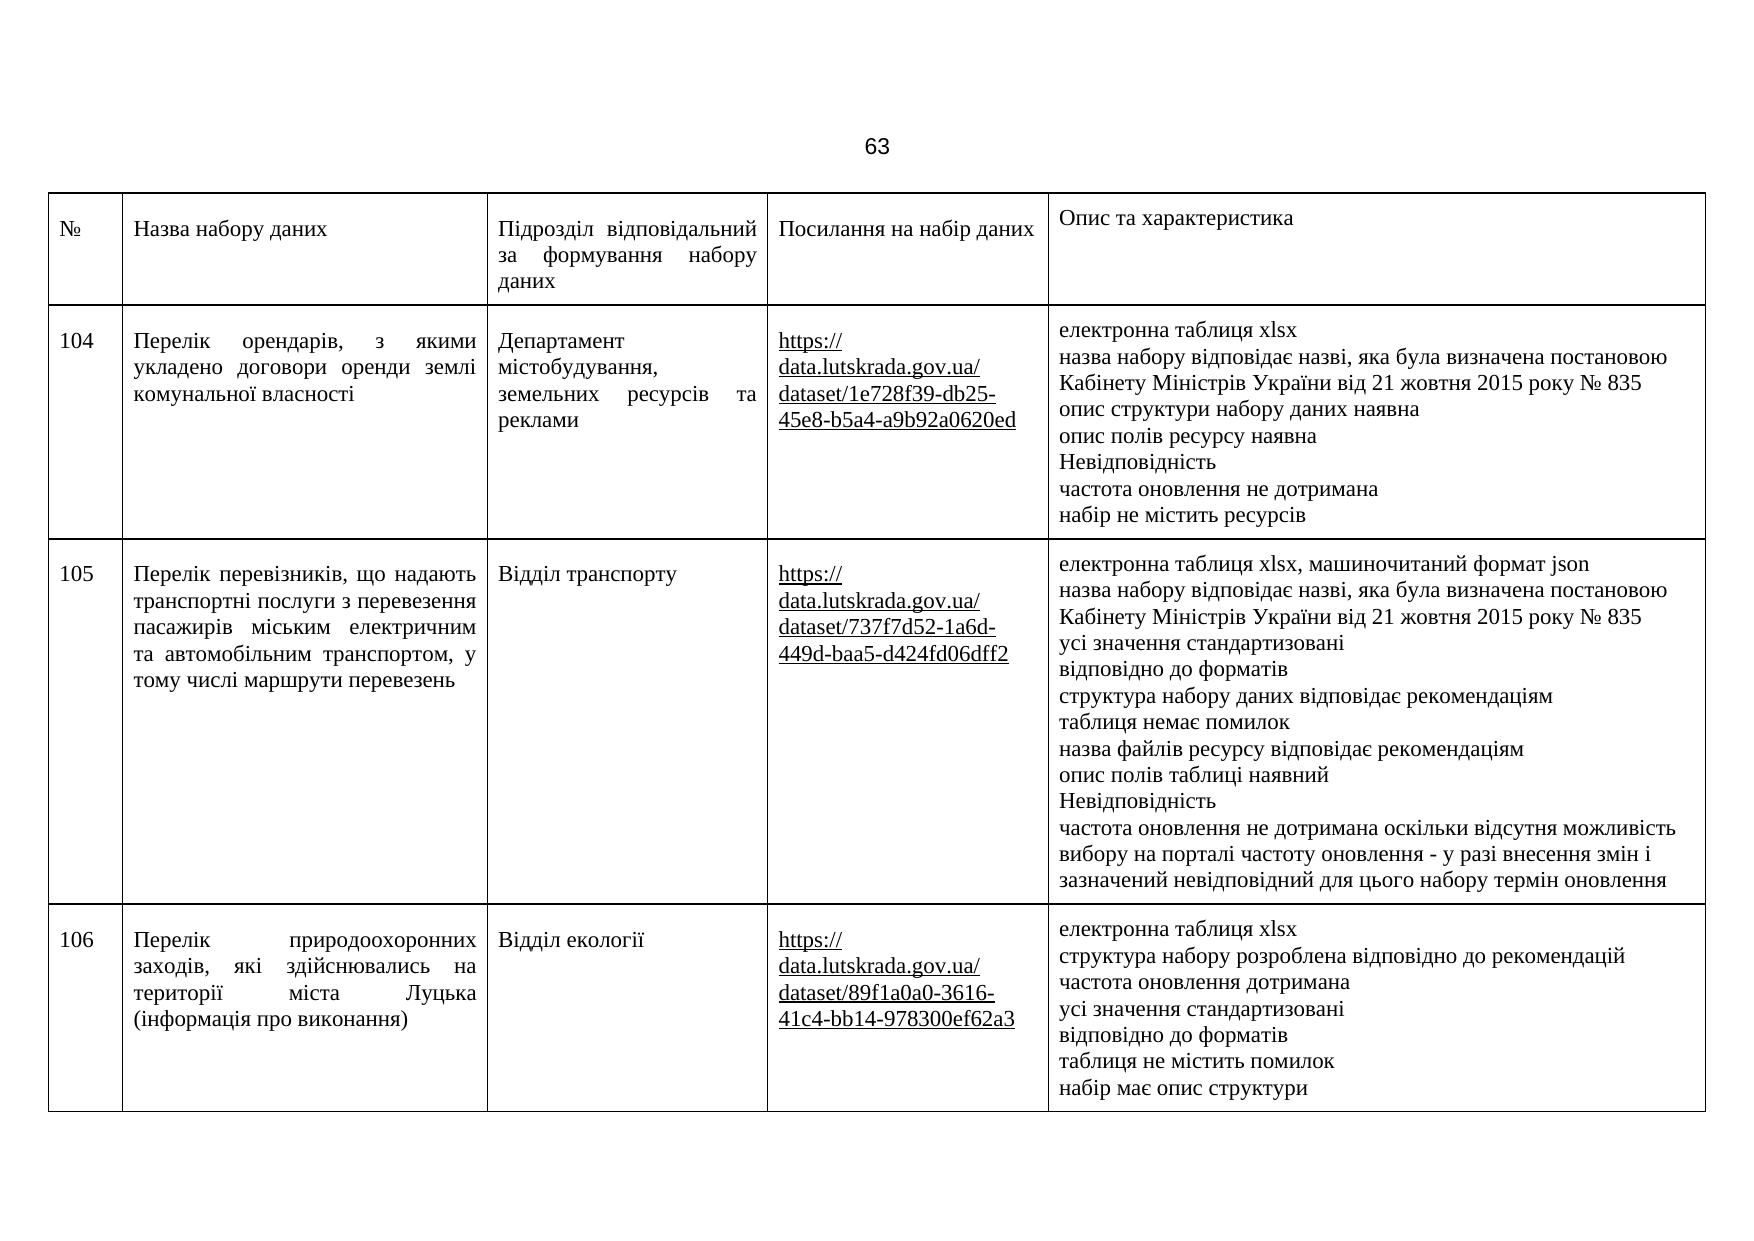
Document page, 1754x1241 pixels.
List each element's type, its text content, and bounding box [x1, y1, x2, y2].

table_cell Відділ транспорту [488, 540, 767, 903]
table_cell Перелік перевізників, що надають транспортні послуги з перевезення пасажирів міським електричним та автомобільним транспортом, у тому числі маршрути перевезень [123, 540, 487, 903]
table_header Посилання на набір даних [768, 194, 1048, 304]
table_cell 104 [49, 306, 122, 538]
table_cell Перелік орендарів, з якими укладено договори оренди землі комунальної власності [123, 306, 487, 538]
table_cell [1049, 905, 1705, 1111]
table_cell https://data.lutskrada.gov.ua/dataset/1e728f39-db25-45e8-b5a4-a9b92a0620ed [768, 306, 1048, 538]
table_cell https://data.lutskrada.gov.ua/dataset/737f7d52-1a6d-449d-baa5-d424fd06dff2 [768, 540, 1048, 903]
table_cell електронна таблиця xlsx назва набору відповідає назві, яка була визначена постановою Кабінету Міністрів України від 21 жовтня 2015 року № 835 опис структури набору даних наявна опис полів ресурсу наявна Невідповідність частота оновлення не дотримана набір не містить ресурсів [1049, 306, 1705, 538]
table_cell електронна таблиця xlsx, машиночитаний формат json назва набору відповідає назві, яка була визначена постановою Кабінету Міністрів України від 21 жовтня 2015 року № 835 усі значення стандартизовані відповідно до форматів структура набору даних відповідає рекомендаціям таблиця немає помилок назва файлів ресурсу відповідає рекомендаціям опис полів таблиці наявний Невідповідність частота оновлення не дотримана оскільки відсутня можливість вибору на порталі частоту оновлення - у разі внесення змін і зазначений невідповідний для цього набору термін оновлення [1049, 540, 1705, 903]
table_cell 105 [49, 540, 122, 903]
table_cell Відділ екології [488, 905, 767, 1111]
table_cell 106 [49, 905, 122, 1111]
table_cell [123, 905, 487, 1111]
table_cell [768, 905, 1048, 1111]
table_cell Департамент містобудування, земельних ресурсів та реклами [488, 306, 767, 538]
table_header Опис та характеристика [1049, 194, 1705, 304]
table_header Назва набору даних [123, 194, 487, 304]
table_header Підрозділ відповідальний за формування набору даних [488, 194, 767, 304]
table_header № [49, 194, 122, 304]
